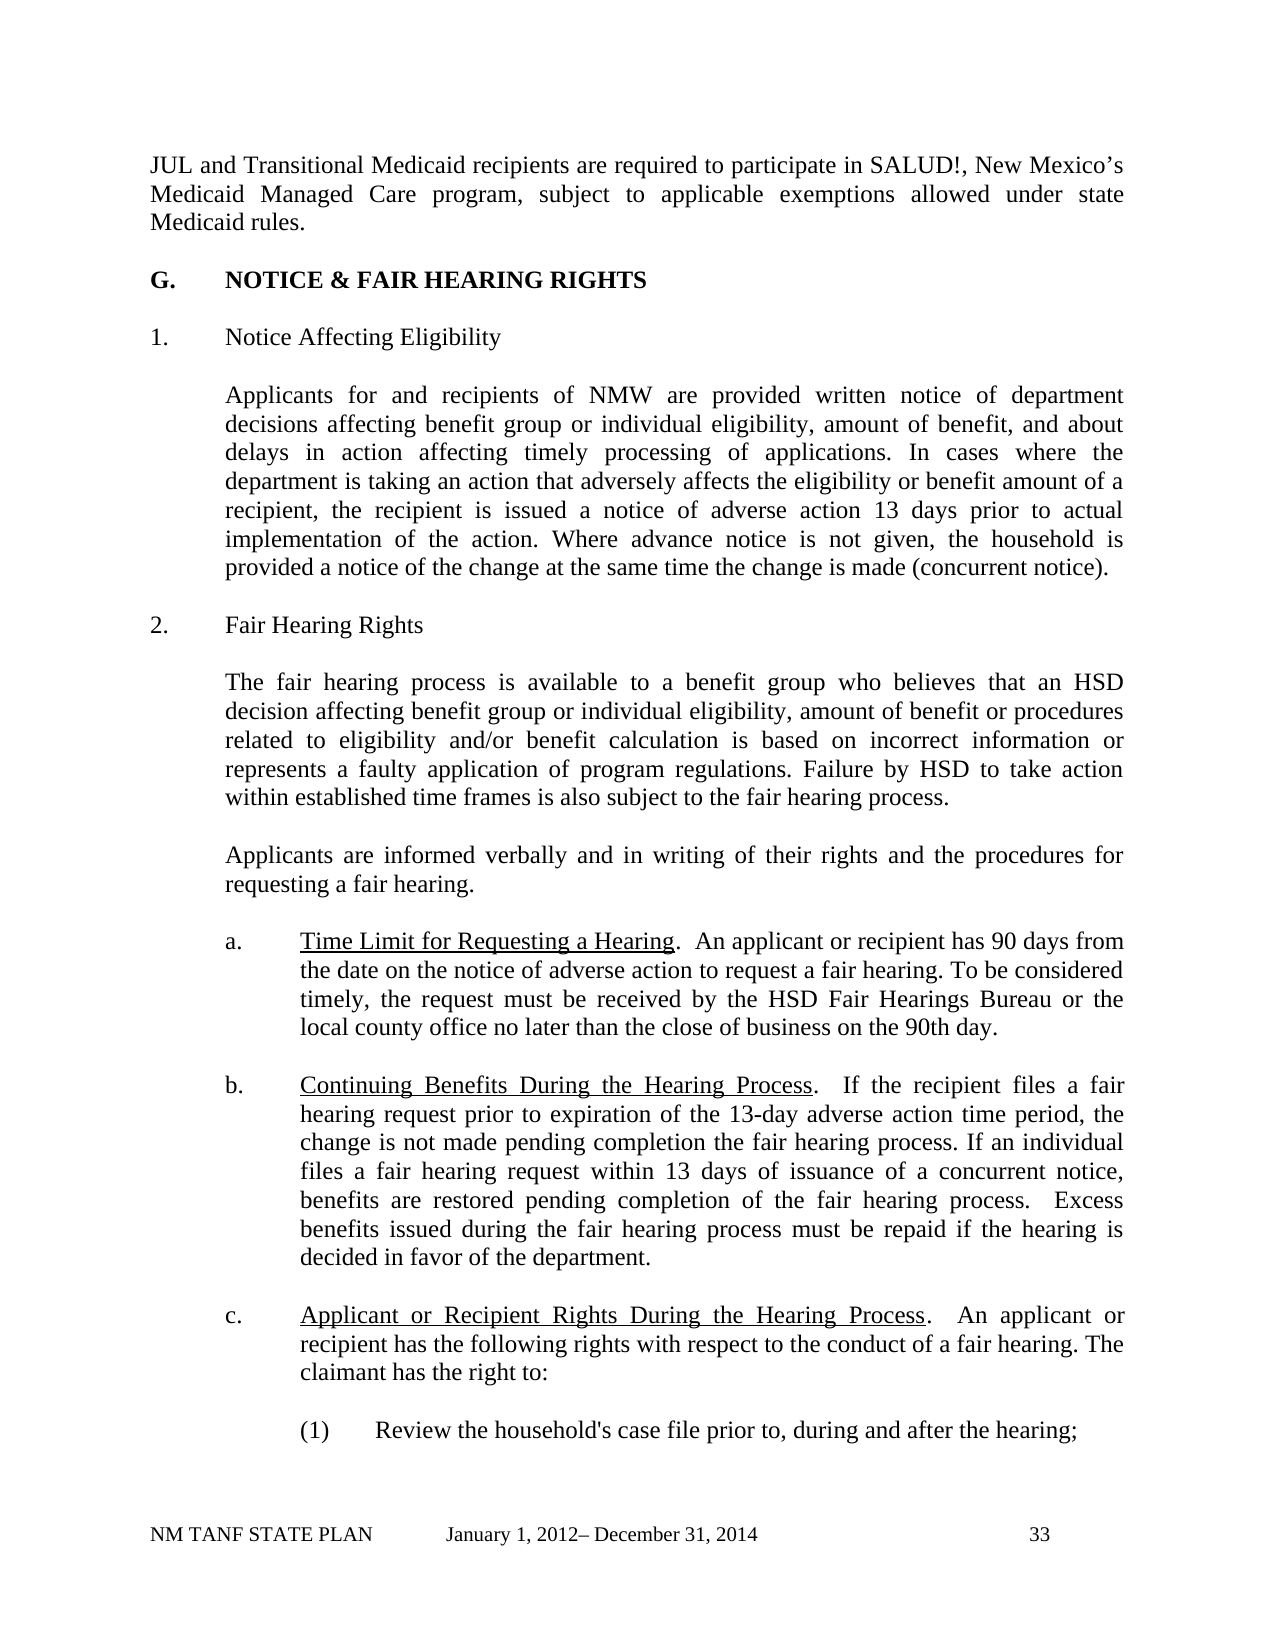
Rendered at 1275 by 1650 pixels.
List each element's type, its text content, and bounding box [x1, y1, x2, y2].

text Applicants are informed verbally and in writing of their rights and the procedures for requesting a fair hearing. [225, 840, 1125, 897]
text JUL and Transitional Medicaid recipients are required to participate in SALUD!, ’s Medicaid Managed Care program, subject to applicable exemptions allowed under state Medicaid rules. [150, 150, 1125, 236]
text c. Applicant or Recipient Rights During the Hearing Process. An applicant or recipient has the following rights with respect to the conduct of a fair hearing. The claimant has the right to: [225, 1300, 1125, 1386]
text G. NOTICE & FAIR HEARING RIGHTS [150, 265, 1125, 294]
text The fair hearing process is available to a benefit group who believes that an HSD decision affecting benefit group or individual eligibility, amount of benefit or procedures related to eligibility and/or benefit calculation is based on incorrect information or represents a faulty application of program regulations. Failure by HSD to take action within established time frames is also subject to the fair hearing process. [225, 667, 1125, 811]
text (1) Review the household's case file prior to, during and after the hearing; [150, 1415, 1125, 1444]
text Applicants for and recipients of NMW are provided written notice of department decisions affecting benefit group or individual eligibility, amount of benefit, and about delays in action affecting timely processing of applications. In cases where the department is taking an action that adversely affects the eligibility or benefit amount of a recipient, the recipient is issued a notice of adverse action 13 days prior to actual implementation of the action. Where advance notice is not given, the household is provided a notice of the change at the same time the change is made (concurrent notice). [225, 380, 1125, 581]
text 1. Notice Affecting Eligibility [150, 322, 1125, 351]
text a. Time Limit for Requesting a Hearing. An applicant or recipient has 90 days from the date on the notice of adverse action to request a fair hearing. To be considered timely, the request must be received by the HSD Fair Hearings Bureau or the local county office no later than the close of business on the 90th day. [225, 926, 1125, 1041]
text 2. Fair Hearing Rights [150, 610, 1125, 639]
text b. Continuing Benefits During the Hearing Process. If the recipient files a fair hearing request prior to expiration of the 13-day adverse action time period, the change is not made pending completion the fair hearing process. If an individual files a fair hearing request within 13 days of issuance of a concurrent notice, benefits are restored pending completion of the fair hearing process. Excess benefits issued during the fair hearing process must be repaid if the hearing is decided in favor of the department. [225, 1070, 1125, 1271]
